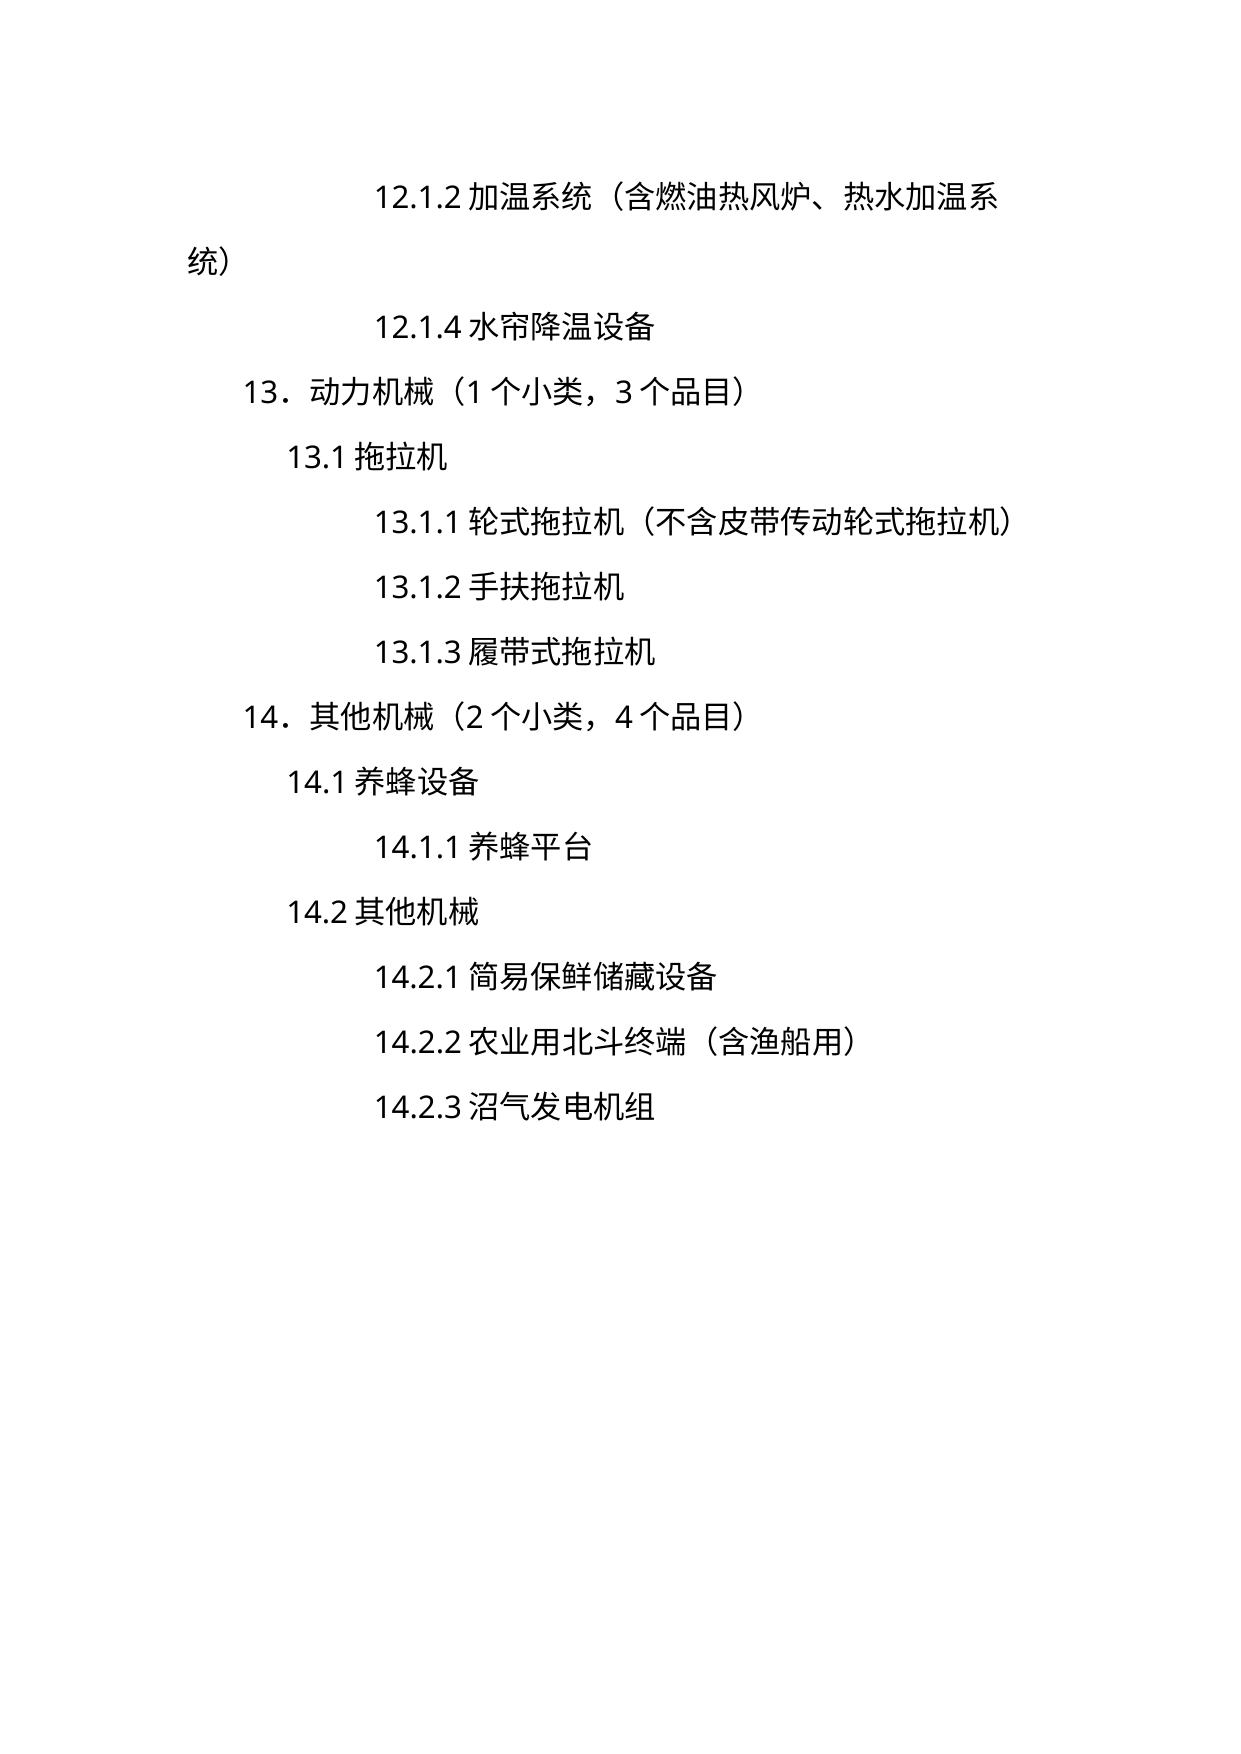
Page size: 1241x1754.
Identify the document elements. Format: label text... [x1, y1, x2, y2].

text 14.2.2农业用北斗终端（含渔船用） [187, 1007, 1053, 1072]
text 12.1.4水帘降温设备 [187, 292, 1053, 357]
text 12.1.2加温系统（含燃油热风炉、热水加温系统） [187, 162, 1053, 292]
text 14.2.3沼气发电机组 [187, 1072, 1053, 1137]
text 14.1.1养蜂平台 [187, 812, 1053, 877]
text 14．其他机械（2个小类，4个品目） [187, 682, 1053, 747]
text 13.1.2手扶拖拉机 [187, 552, 1053, 617]
text 13.1.3履带式拖拉机 [187, 617, 1053, 682]
text 13．动力机械（1个小类，3个品目） [187, 357, 1053, 422]
text 14.1养蜂设备 [187, 747, 1053, 812]
text 14.2其他机械 [187, 877, 1053, 942]
text 13.1拖拉机 [187, 422, 1053, 487]
text 13.1.1轮式拖拉机（不含皮带传动轮式拖拉机） [187, 487, 1053, 552]
text 14.2.1简易保鲜储藏设备 [187, 942, 1053, 1007]
